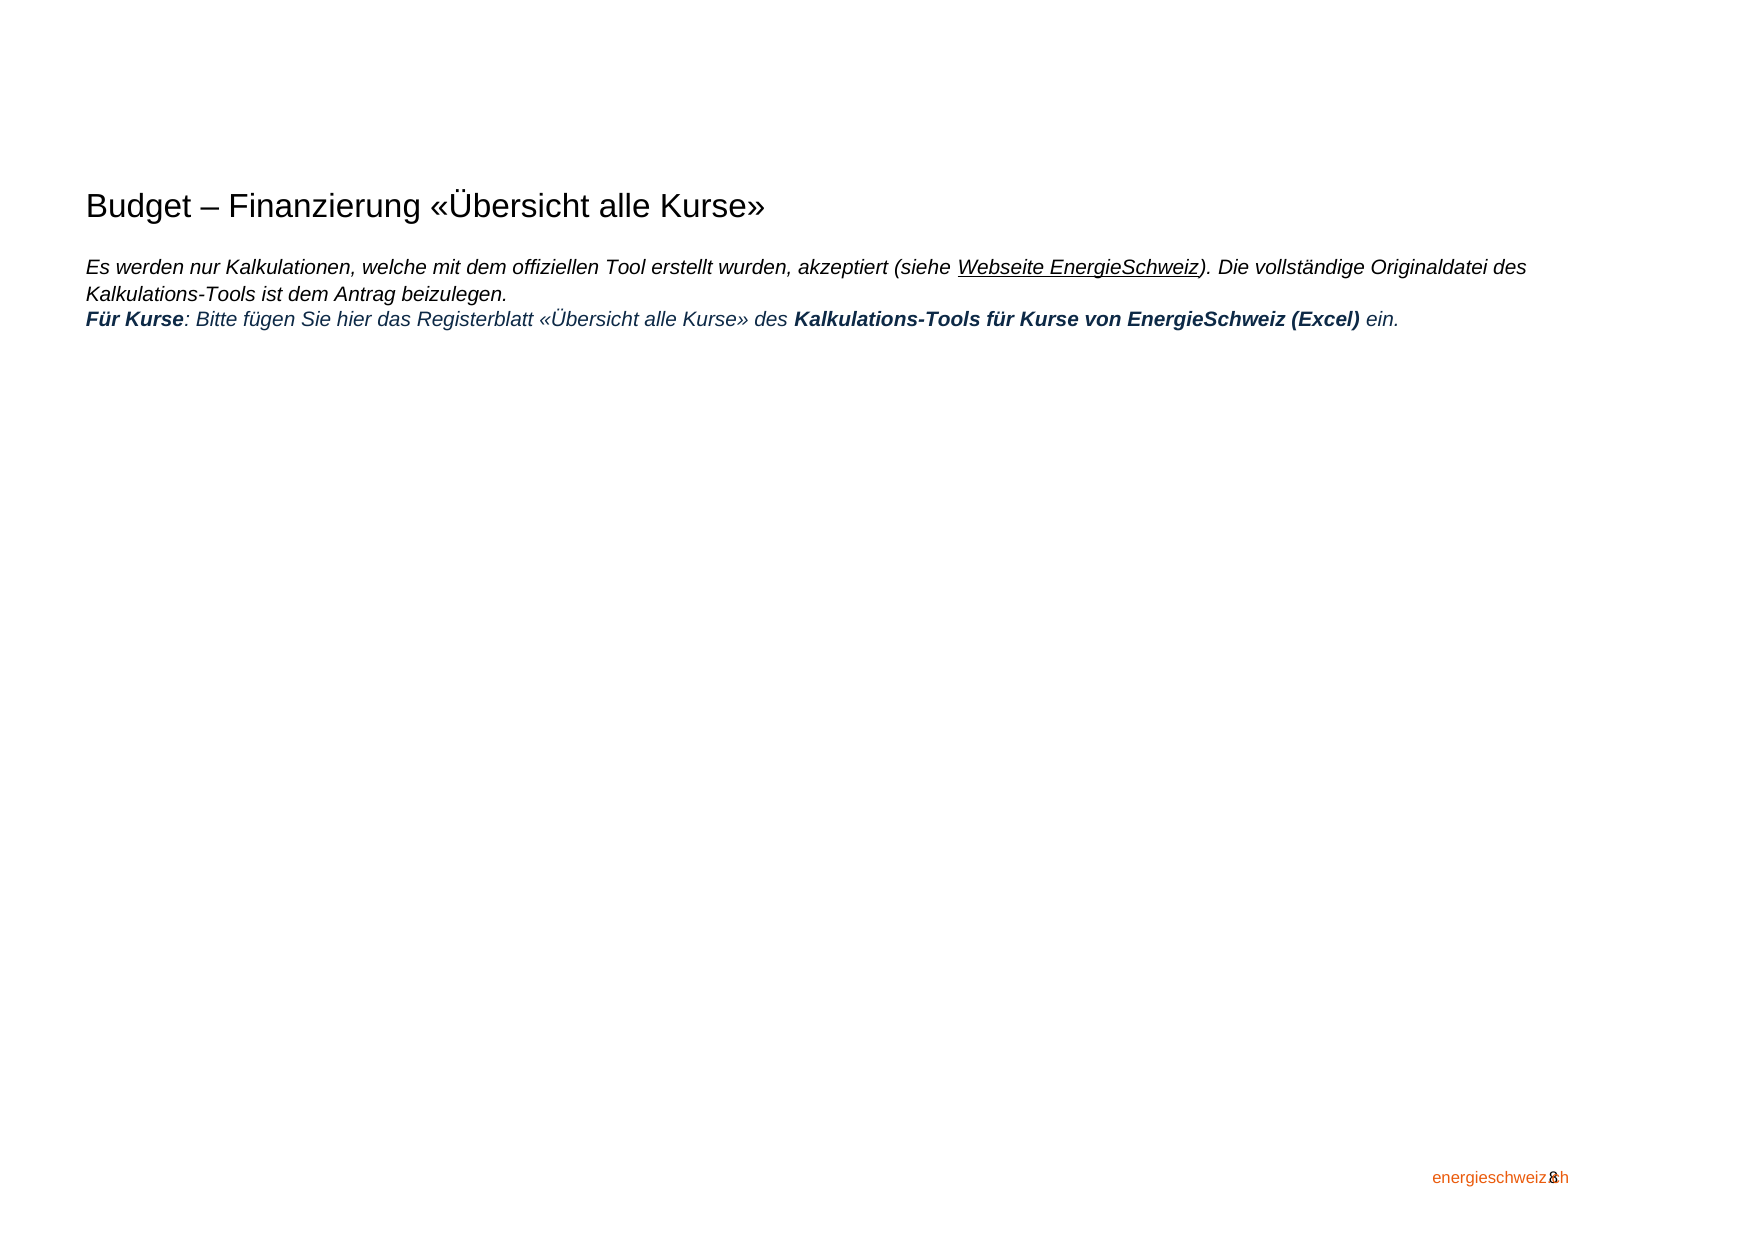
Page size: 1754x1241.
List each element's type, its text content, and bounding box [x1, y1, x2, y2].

subtitle Budget – Finanzierung «Übersicht alle Kurse» [86, 184, 1569, 225]
text Für Kurse: Bitte fügen Sie hier das Registerblatt «Übersicht alle Kurse» des Kalkulations-Tools für Kurse von EnergieSchweiz (Excel) ein. [86, 306, 1569, 331]
text Es werden nur Kalkulationen, welche mit dem offiziellen Tool erstellt wurden, akzeptiert (siehe Webseite EnergieSchweiz). Die vollständige Originaldatei des Kalkulations-Tools ist dem Antrag beizulegen. [86, 252, 1569, 306]
